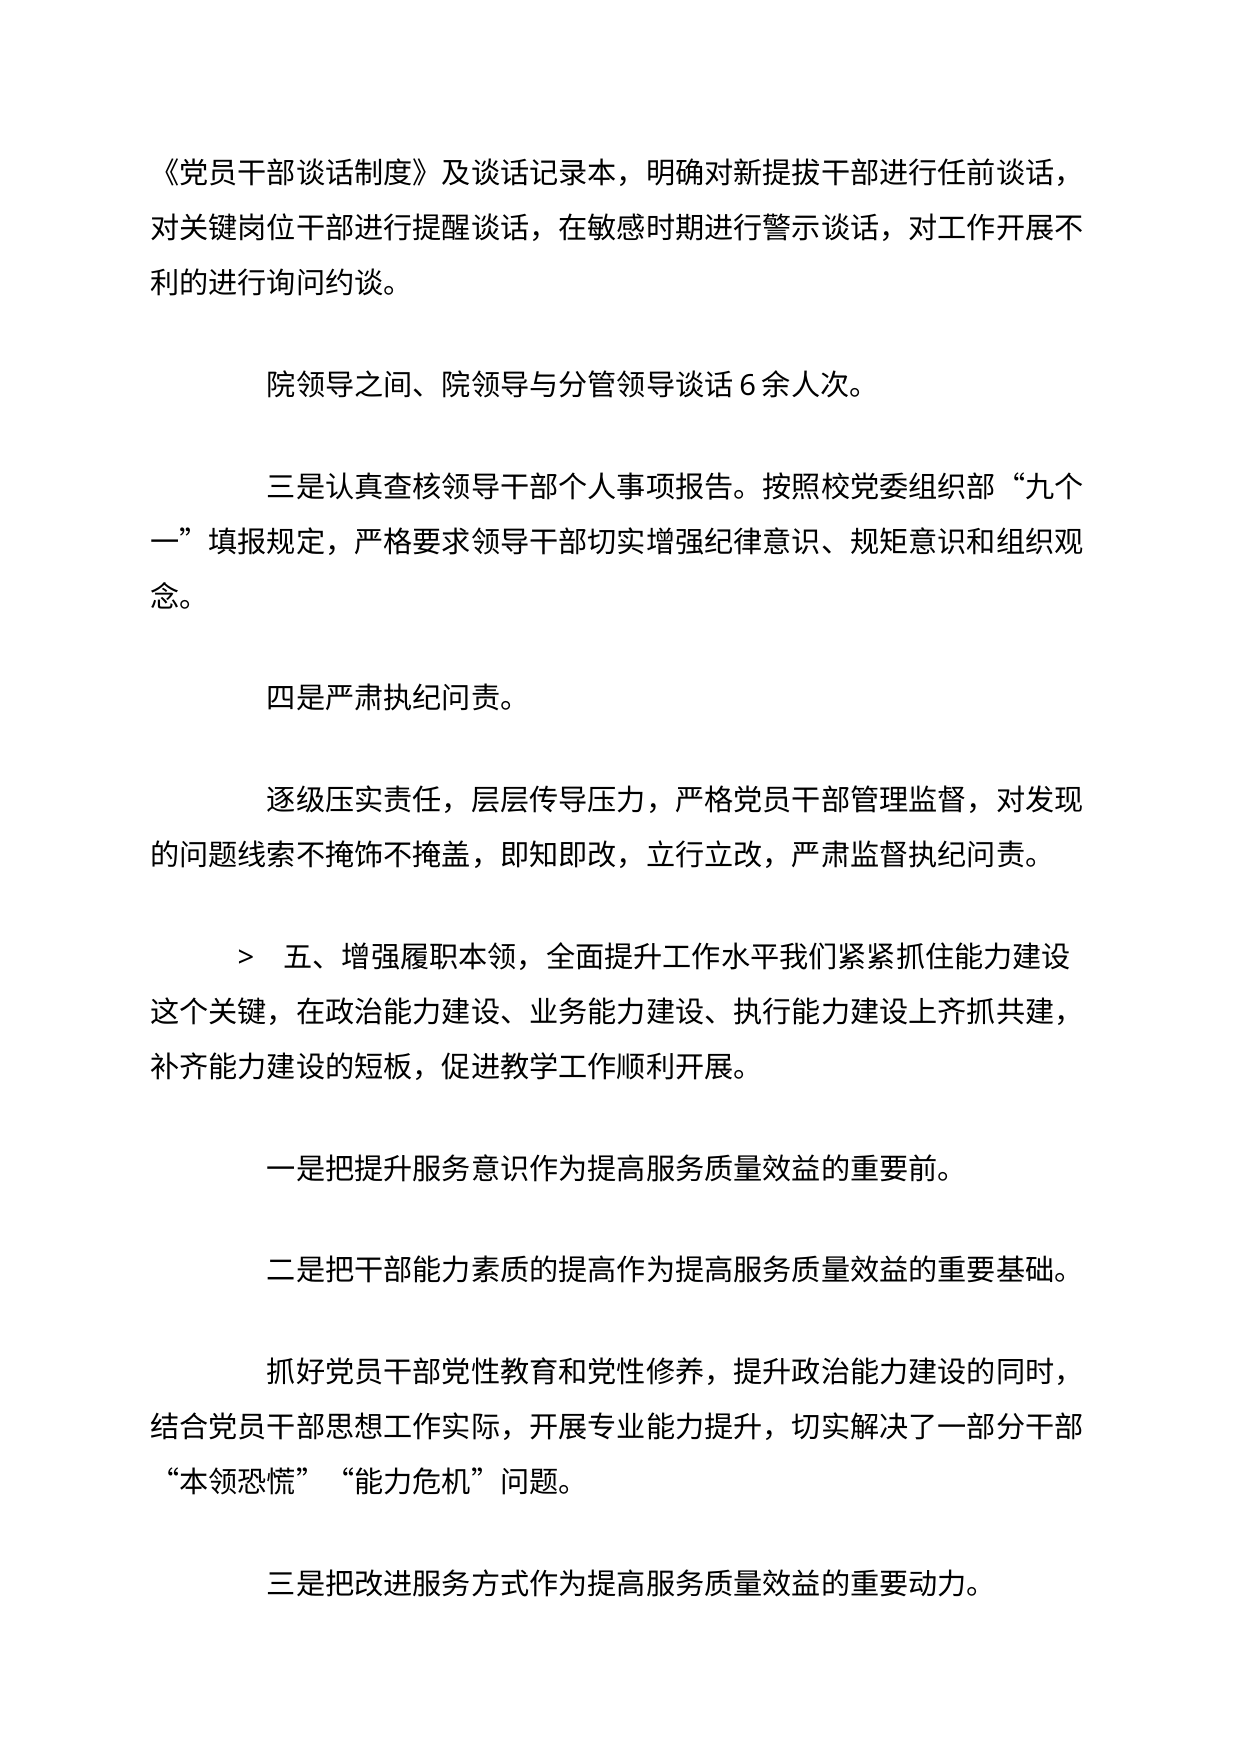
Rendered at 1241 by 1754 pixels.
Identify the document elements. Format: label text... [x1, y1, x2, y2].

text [150, 150, 1090, 302]
text 三是认真查核领导干部个人事项报告。按照校党委组织部“九个一”填报规定，严格要求领导干部切实增强纪律意识、规矩意识和组织观念。 [150, 463, 1090, 616]
text 二是把干部能力素质的提高作为提高服务质量效益的重要基础。 [150, 1247, 1090, 1289]
text 抓好党员干部党性教育和党性修养，提升政治能力建设的同时，结合党员干部思想工作实际，开展专业能力提升，切实解决了一部分干部“本领恐慌”“能力危机”问题。 [150, 1349, 1090, 1501]
text > 五、增强履职本领，全面提升工作水平我们紧紧抓住能力建设这个关键，在政治能力建设、业务能力建设、执行能力建设上齐抓共建，补齐能力建设的短板，促进教学工作顺利开展。 [150, 933, 1090, 1086]
text 三是把改进服务方式作为提高服务质量效益的重要动力。 [150, 1560, 1090, 1603]
text 四是严肃执纪问责。 [150, 675, 1090, 717]
text 一是把提升服务意识作为提高服务质量效益的重要前。 [150, 1145, 1090, 1187]
text 院领导之间、院领导与分管领导谈话6余人次。 [150, 362, 1090, 404]
text 逐级压实责任，层层传导压力，严格党员干部管理监督，对发现的问题线索不掩饰不掩盖，即知即改，立行立改，严肃监督执纪问责。 [150, 777, 1090, 874]
